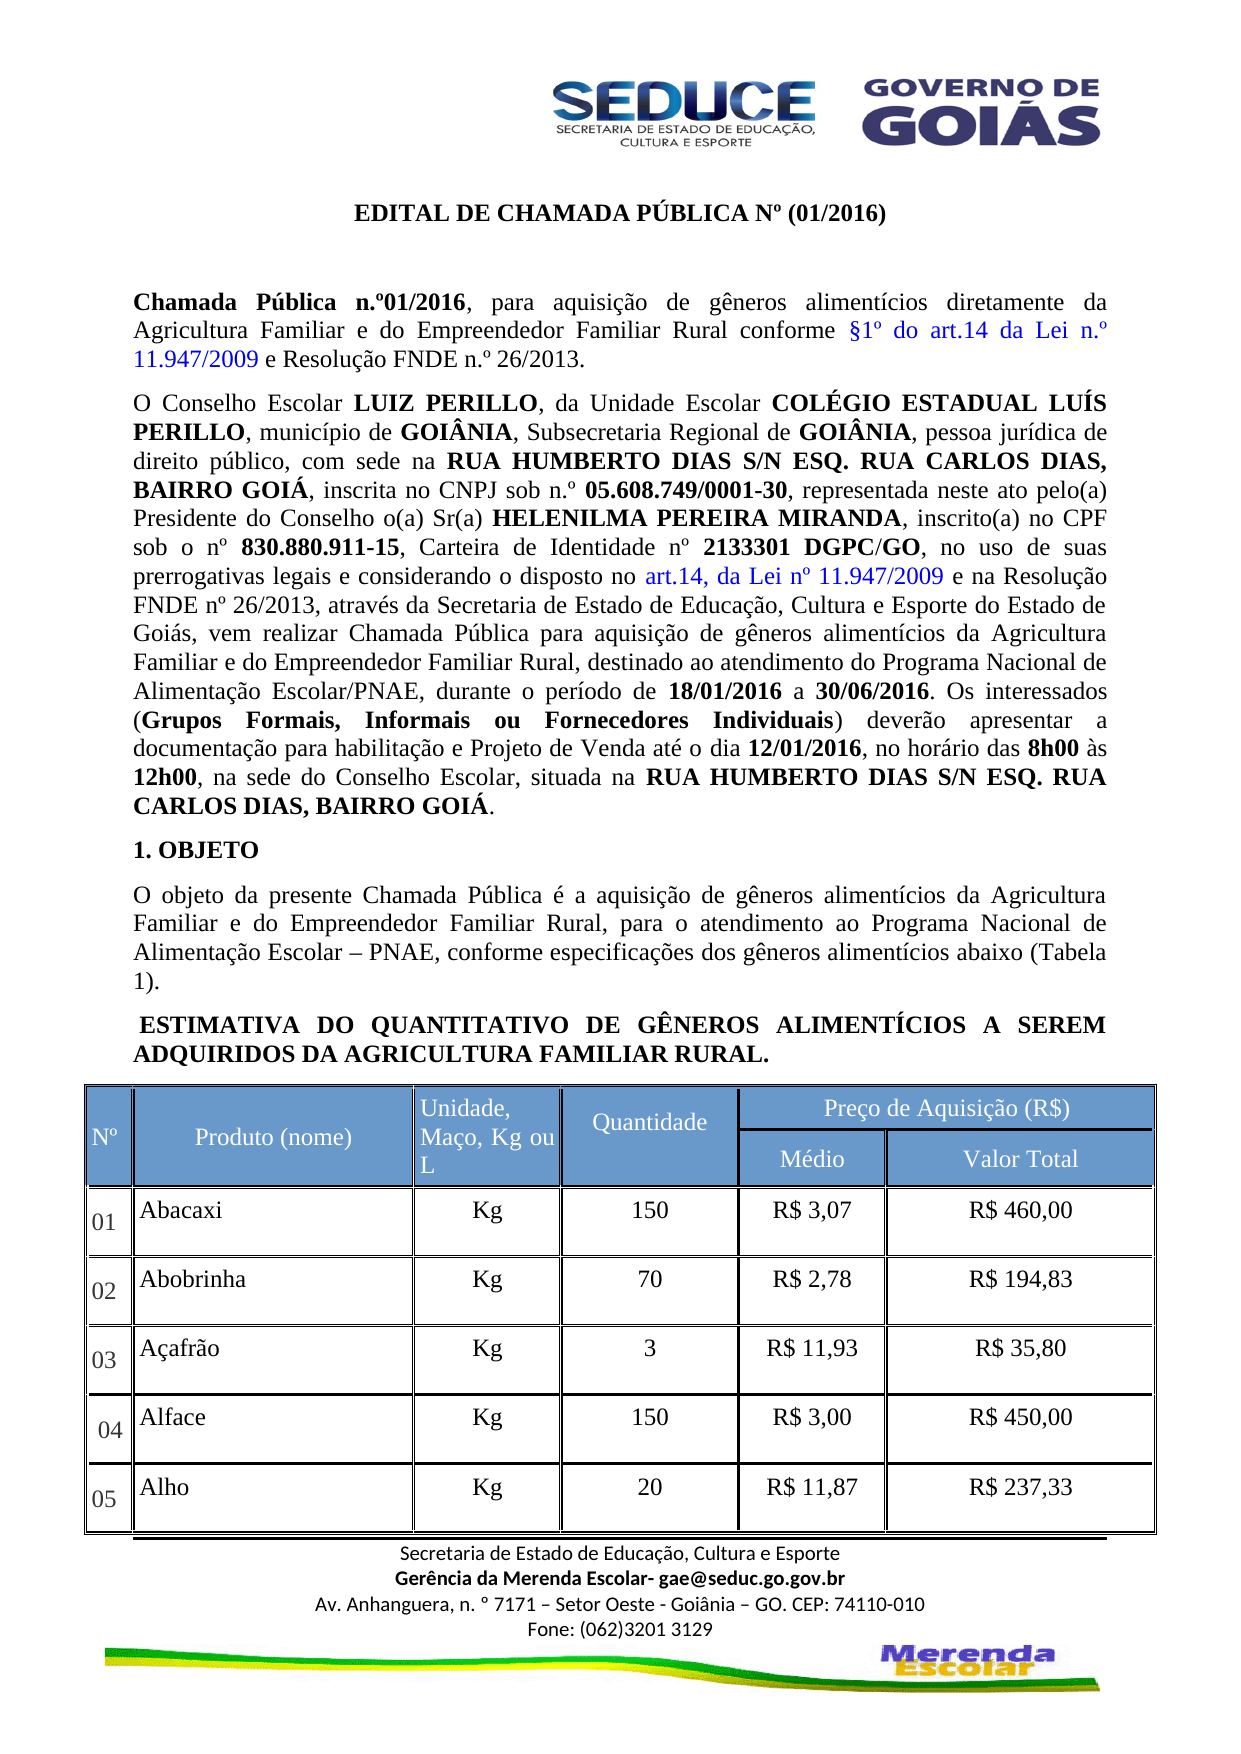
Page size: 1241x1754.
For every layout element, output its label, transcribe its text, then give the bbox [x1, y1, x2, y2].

table_cell 70 [563, 1258, 737, 1324]
table_cell 3 [563, 1327, 737, 1393]
table_cell Kg [414, 1462, 561, 1531]
table_cell Alho [133, 1465, 413, 1531]
table_cell Kg [415, 1258, 559, 1324]
table_cell R$ 194,83 [888, 1255, 1154, 1324]
table_header Produto (nome) [133, 1087, 413, 1185]
table_cell Kg [415, 1327, 559, 1393]
table_cell 02 [87, 1255, 131, 1324]
table_cell 150 [563, 1396, 737, 1462]
text O Conselho Escolar LUIZ PERILLO, da Unidade Escolar COLÉGIO ESTADUAL LUÍS PERILLO, município de GOIÂNIA, Subsecretaria Regional de GOIÂNIA, pessoa jurídica de direito público, com sede na RUA HUMBERTO DIAS S/N ESQ. RUA CARLOS DIAS, BAIRRO GOIÁ, inscrita no CNPJ sob n.º 05.608.749/0001-30, representada neste ato pelo(a) Presidente do Conselho o(a) Sr(a) HELENILMA PEREIRA MIRANDA, inscrito(a) no CPF sob o nº 830.880.911-15, Carteira de Identidade nº 2133301 DGPC/GO, no uso de suas prerrogativas legais e considerando o disposto no art.14, da Lei nº 11.947/2009 e na Resolução FNDE nº 26/2013, através da Secretaria de Estado de Educação, Cultura e Esporte do Estado de Goiás, vem realizar Chamada Pública para aquisição de gêneros alimentícios da Agricultura Familiar e do Empreendedor Familiar Rural, destinado ao atendimento do Programa Nacional de Alimentação Escolar/PNAE, durante o período de 18/01/2016 a 30/06/2016. Os interessados (Grupos Formais, Informais ou Fornecedores Individuais) deverão apresentar a documentação para habilitação e Projeto de Venda até o dia 12/01/2016, no horário das 8h00 às 12h00, na sede do Conselho Escolar, situada na RUA HUMBERTO DIAS S/N ESQ. RUA CARLOS DIAS, BAIRRO GOIÁ. [133, 388, 1107, 820]
table_cell Abobrinha [135, 1258, 412, 1324]
text 1. OBJETO [133, 835, 1107, 864]
table_cell 03 [85, 1324, 133, 1393]
table_cell Açafrão [135, 1327, 412, 1393]
table_cell Alface [135, 1396, 412, 1462]
table_cell R$ 3,07 [740, 1189, 884, 1254]
table_cell 04 [85, 1393, 131, 1462]
table_cell Kg [415, 1396, 559, 1462]
text ESTIMATIVA DO QUANTITATIVO DE GÊNEROS ALIMENTÍCIOS A SEREM ADQUIRIDOS DA AGRICULTURA FAMILIAR RURAL. [133, 1010, 1107, 1068]
table_header Preço de Aquisição (R$) [738, 1087, 1154, 1128]
table_cell 150 [563, 1189, 737, 1254]
table_cell 01 [87, 1185, 131, 1254]
table_cell R$ 11,93 [740, 1327, 884, 1393]
text O objeto da presente Chamada Pública é a aquisição de gêneros alimentícios da Agricultura Familiar e do Empreendedor Familiar Rural, para o atendimento ao Programa Nacional de Alimentação Escolar – PNAE, conforme especificações dos gêneros alimentícios abaixo (Tabela 1). [133, 880, 1107, 995]
table_cell 05 [87, 1462, 133, 1531]
picture [552, 73, 1108, 154]
table_cell Médio [740, 1131, 884, 1185]
table_header Quantidade [561, 1087, 738, 1185]
table_cell R$ 3,00 [740, 1396, 884, 1462]
table_cell R$ 237,33 [886, 1462, 1154, 1531]
table_cell 20 [561, 1465, 738, 1531]
table_cell R$ 11,87 [738, 1462, 886, 1531]
table_header Unidade, Maço, Kg ou L [414, 1085, 561, 1185]
text Chamada Pública n.º01/2016, para aquisição de gêneros alimentícios diretamente da Agricultura Familiar e do Empreendedor Familiar Rural conforme §1º do art.14 da Lei n.º 11.947/2009 e Resolução FNDE n.º 26/2013. [133, 287, 1107, 373]
table_cell Valor Total [888, 1128, 1155, 1185]
table_cell Abacaxi [135, 1189, 412, 1254]
table_cell Kg [415, 1189, 559, 1254]
table_cell R$ 450,00 [888, 1393, 1155, 1462]
table_cell R$ 460,00 [888, 1185, 1154, 1254]
table_cell R$ 35,80 [886, 1324, 1155, 1393]
table_header Nº [87, 1085, 133, 1185]
table_cell R$ 2,78 [740, 1258, 884, 1324]
text EDITAL DE CHAMADA PÚBLICA Nº (01/2016) [133, 198, 1107, 227]
